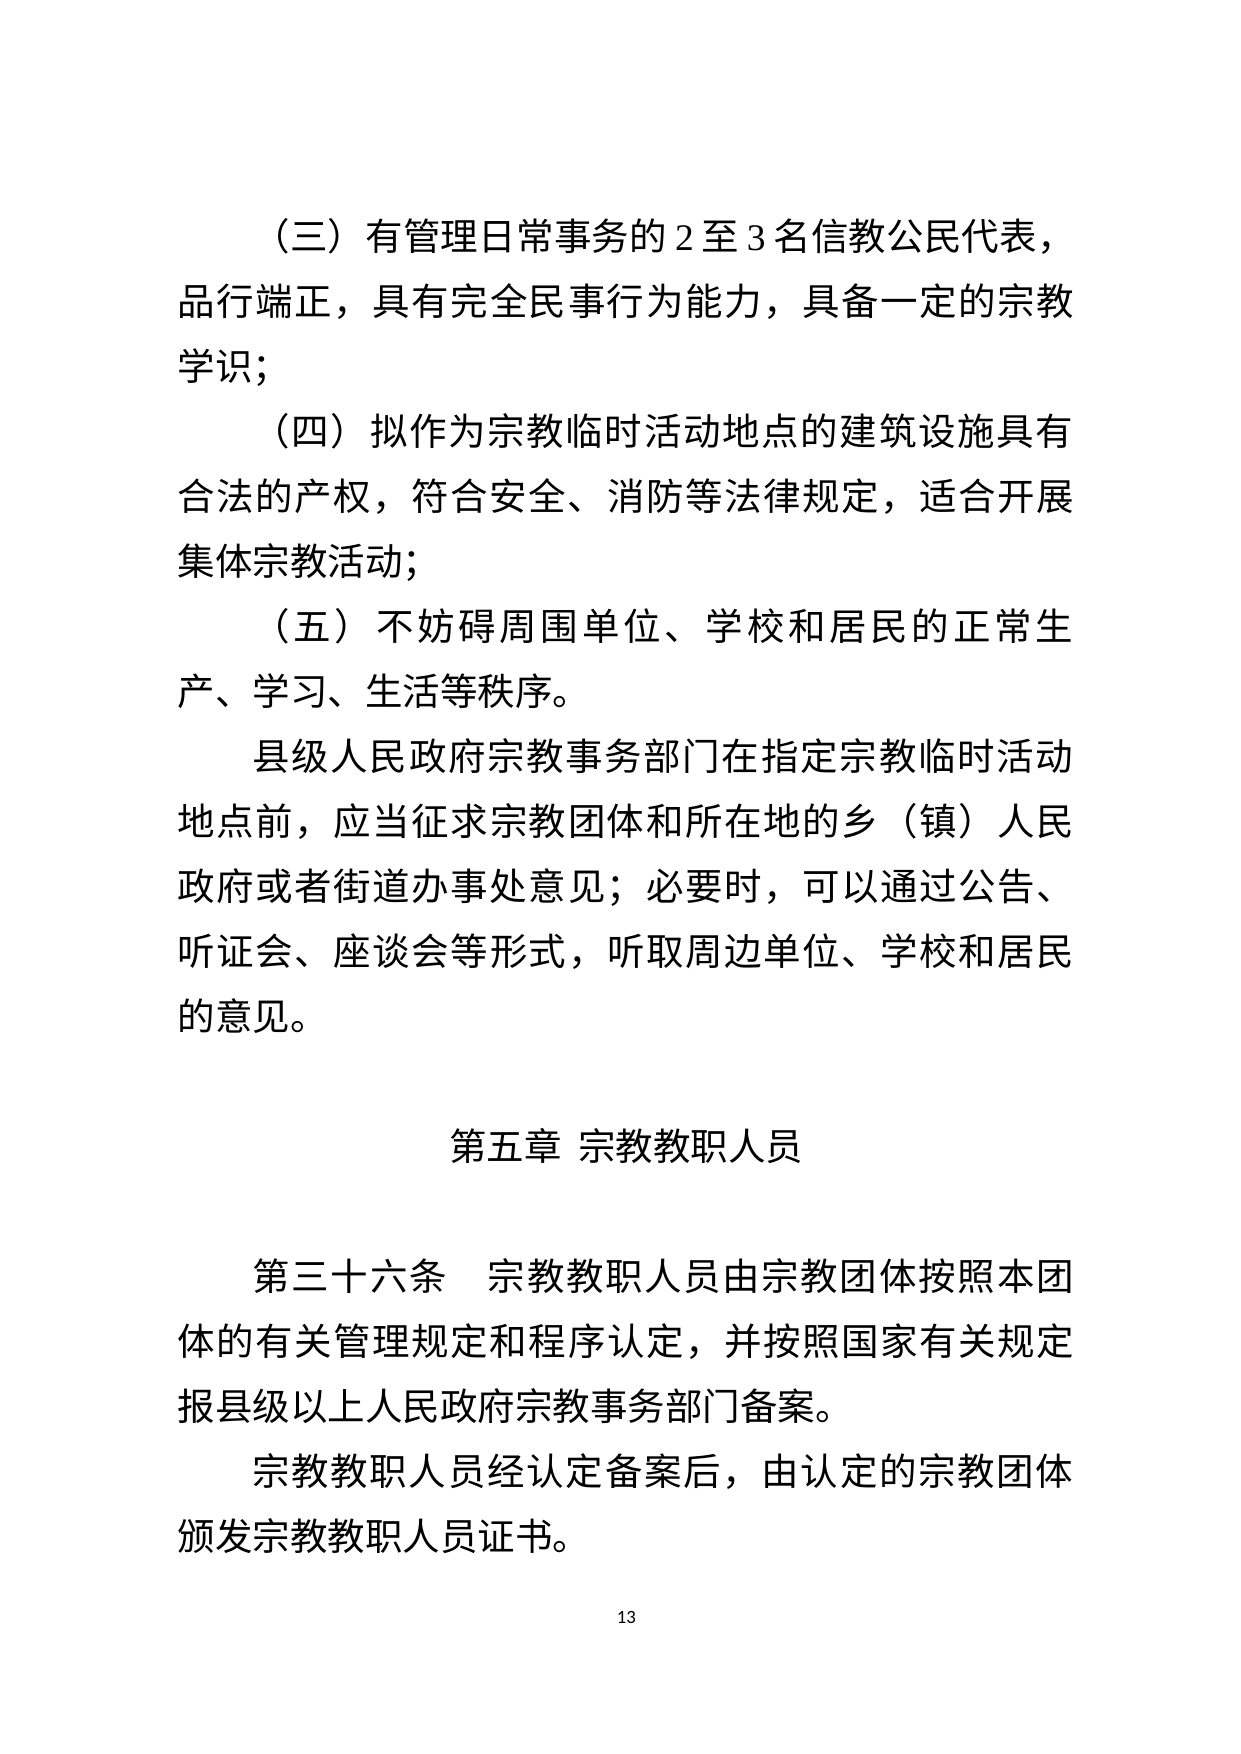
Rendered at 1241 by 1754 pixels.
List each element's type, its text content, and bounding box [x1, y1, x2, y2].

text （三）有管理日常事务的2至3名信教公民代表，品行端正，具有完全民事行为能力，具备一定的宗教学识； [177, 201, 1075, 396]
text 第三十六条 宗教教职人员由宗教团体按照本团体的有关管理规定和程序认定，并按照国家有关规定报县级以上人民政府宗教事务部门备案。 [177, 1241, 1075, 1436]
text （四）拟作为宗教临时活动地点的建筑设施具有合法的产权，符合安全、消防等法律规定，适合开展集体宗教活动； [177, 396, 1075, 591]
text 宗教教职人员经认定备案后，由认定的宗教团体颁发宗教教职人员证书。 [177, 1436, 1075, 1566]
text 县级人民政府宗教事务部门在指定宗教临时活动地点前，应当征求宗教团体和所在地的乡（镇）人民政府或者街道办事处意见；必要时，可以通过公告、听证会、座谈会等形式，听取周边单位、学校和居民的意见。 [177, 721, 1075, 1046]
text （五）不妨碍周围单位、学校和居民的正常生产、学习、生活等秩序。 [177, 591, 1075, 721]
text 第五章 宗教教职人员 [177, 1111, 1075, 1176]
